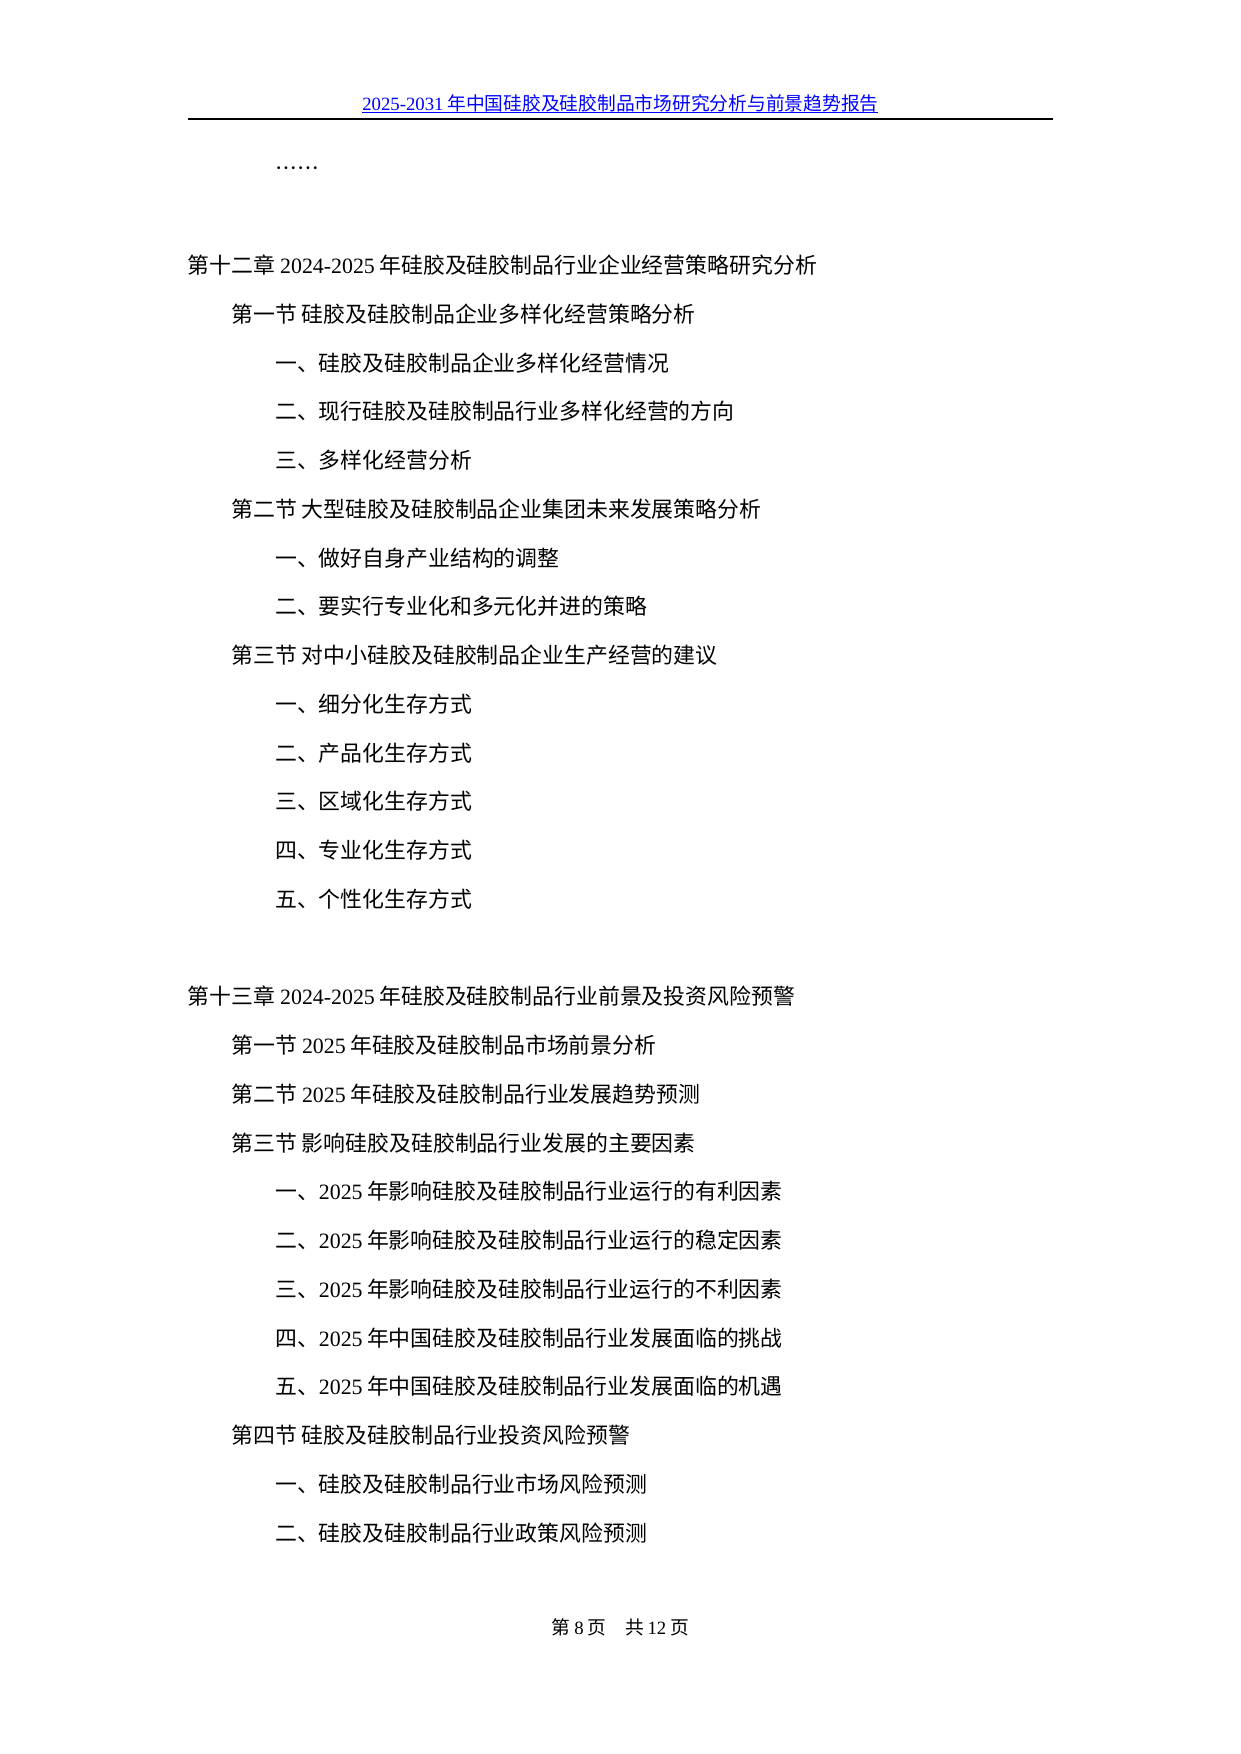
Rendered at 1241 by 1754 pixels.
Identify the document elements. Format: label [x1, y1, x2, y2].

text [187, 150, 1053, 1548]
